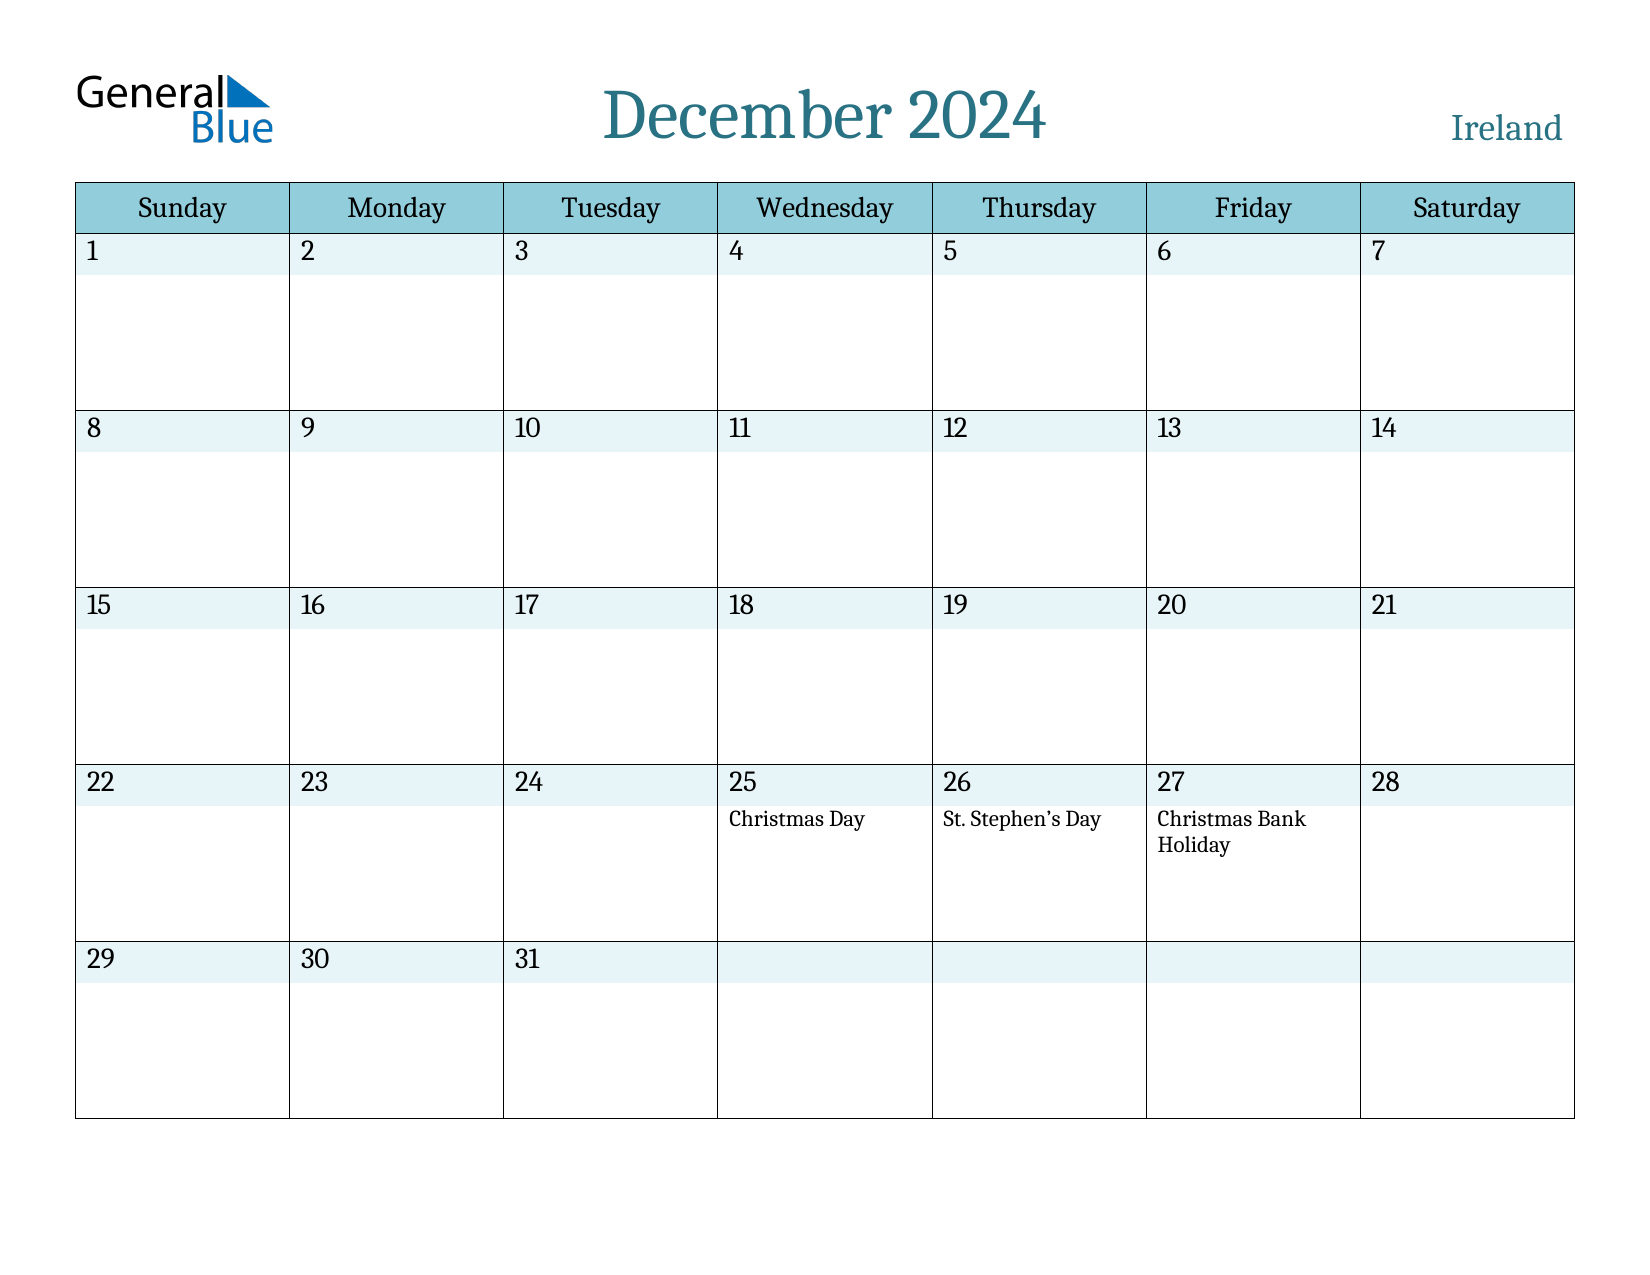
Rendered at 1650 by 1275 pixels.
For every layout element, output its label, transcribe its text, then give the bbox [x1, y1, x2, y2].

table_cell Christmas Day [718, 806, 932, 941]
table_cell 22 [76, 765, 289, 806]
table_header Ireland [1146, 75, 1574, 182]
table_cell 28 [1361, 765, 1574, 806]
table_cell [1147, 983, 1360, 1118]
table_cell 12 [933, 411, 1146, 452]
table_cell [933, 983, 1146, 1118]
table_cell 21 [1361, 588, 1574, 629]
table_cell 25 [718, 765, 932, 806]
table_cell Friday [1147, 183, 1360, 233]
table_cell [718, 983, 932, 1118]
table_cell 1 [76, 234, 289, 275]
table_cell [718, 452, 932, 587]
table_cell 2 [290, 234, 503, 275]
table_cell 19 [933, 588, 1146, 629]
table_header December 2024 [504, 75, 1146, 182]
table_cell [1361, 806, 1574, 941]
table_cell 17 [504, 588, 717, 629]
table_cell [290, 983, 503, 1118]
table_cell St. Stephen’s Day [933, 806, 1146, 941]
table_cell 14 [1361, 411, 1574, 452]
table_cell [1361, 942, 1574, 983]
table_cell 29 [76, 942, 289, 983]
table_cell 23 [290, 765, 503, 806]
table_cell [933, 452, 1146, 587]
table_cell [718, 942, 932, 983]
table_cell 18 [718, 588, 932, 629]
table_cell [290, 275, 503, 410]
table_cell [1361, 275, 1574, 410]
table_cell 10 [504, 411, 717, 452]
table_cell [76, 629, 289, 764]
table_cell 13 [1147, 411, 1360, 452]
table_cell Sunday [76, 183, 289, 233]
table_cell Monday [290, 183, 503, 233]
table_cell 4 [718, 234, 932, 275]
table_cell [1361, 452, 1574, 587]
table_cell 16 [290, 588, 503, 629]
table_cell [933, 942, 1146, 983]
table_cell Tuesday [504, 183, 717, 233]
table_cell 30 [290, 942, 503, 983]
table_cell [933, 629, 1146, 764]
table_cell 24 [504, 765, 717, 806]
table_cell [1147, 629, 1360, 764]
table_cell [504, 452, 717, 587]
table_cell Thursday [933, 183, 1146, 233]
table_cell [718, 629, 932, 764]
table_cell 31 [504, 942, 717, 983]
table_header [76, 75, 503, 182]
table_cell [290, 806, 503, 941]
picture [77, 75, 273, 143]
table_cell [504, 806, 717, 941]
table_cell [504, 275, 717, 410]
table_cell [1147, 275, 1360, 410]
table_cell [76, 452, 289, 587]
table_cell 5 [933, 234, 1146, 275]
table_cell Christmas Bank Holiday [1147, 806, 1360, 941]
table_cell [933, 275, 1146, 410]
table_cell [290, 452, 503, 587]
table_cell [504, 983, 717, 1118]
table_cell 27 [1147, 765, 1360, 806]
table_cell 11 [718, 411, 932, 452]
table_cell [718, 275, 932, 410]
table_cell [1147, 452, 1360, 587]
table_cell [1147, 942, 1360, 983]
table_cell 8 [76, 411, 289, 452]
table_cell 7 [1361, 234, 1574, 275]
table_cell 6 [1147, 234, 1360, 275]
table_cell 26 [933, 765, 1146, 806]
table_cell [290, 629, 503, 764]
table_cell [76, 275, 289, 410]
table_cell [504, 629, 717, 764]
table_cell 20 [1147, 588, 1360, 629]
table_cell 9 [290, 411, 503, 452]
table_cell [76, 983, 289, 1118]
table_cell [76, 806, 289, 941]
table_cell 15 [76, 588, 289, 629]
table_cell Saturday [1361, 183, 1574, 233]
table_cell 3 [504, 234, 717, 275]
table_cell [1361, 983, 1574, 1118]
table_cell Wednesday [718, 183, 932, 233]
table_cell [1361, 629, 1574, 764]
